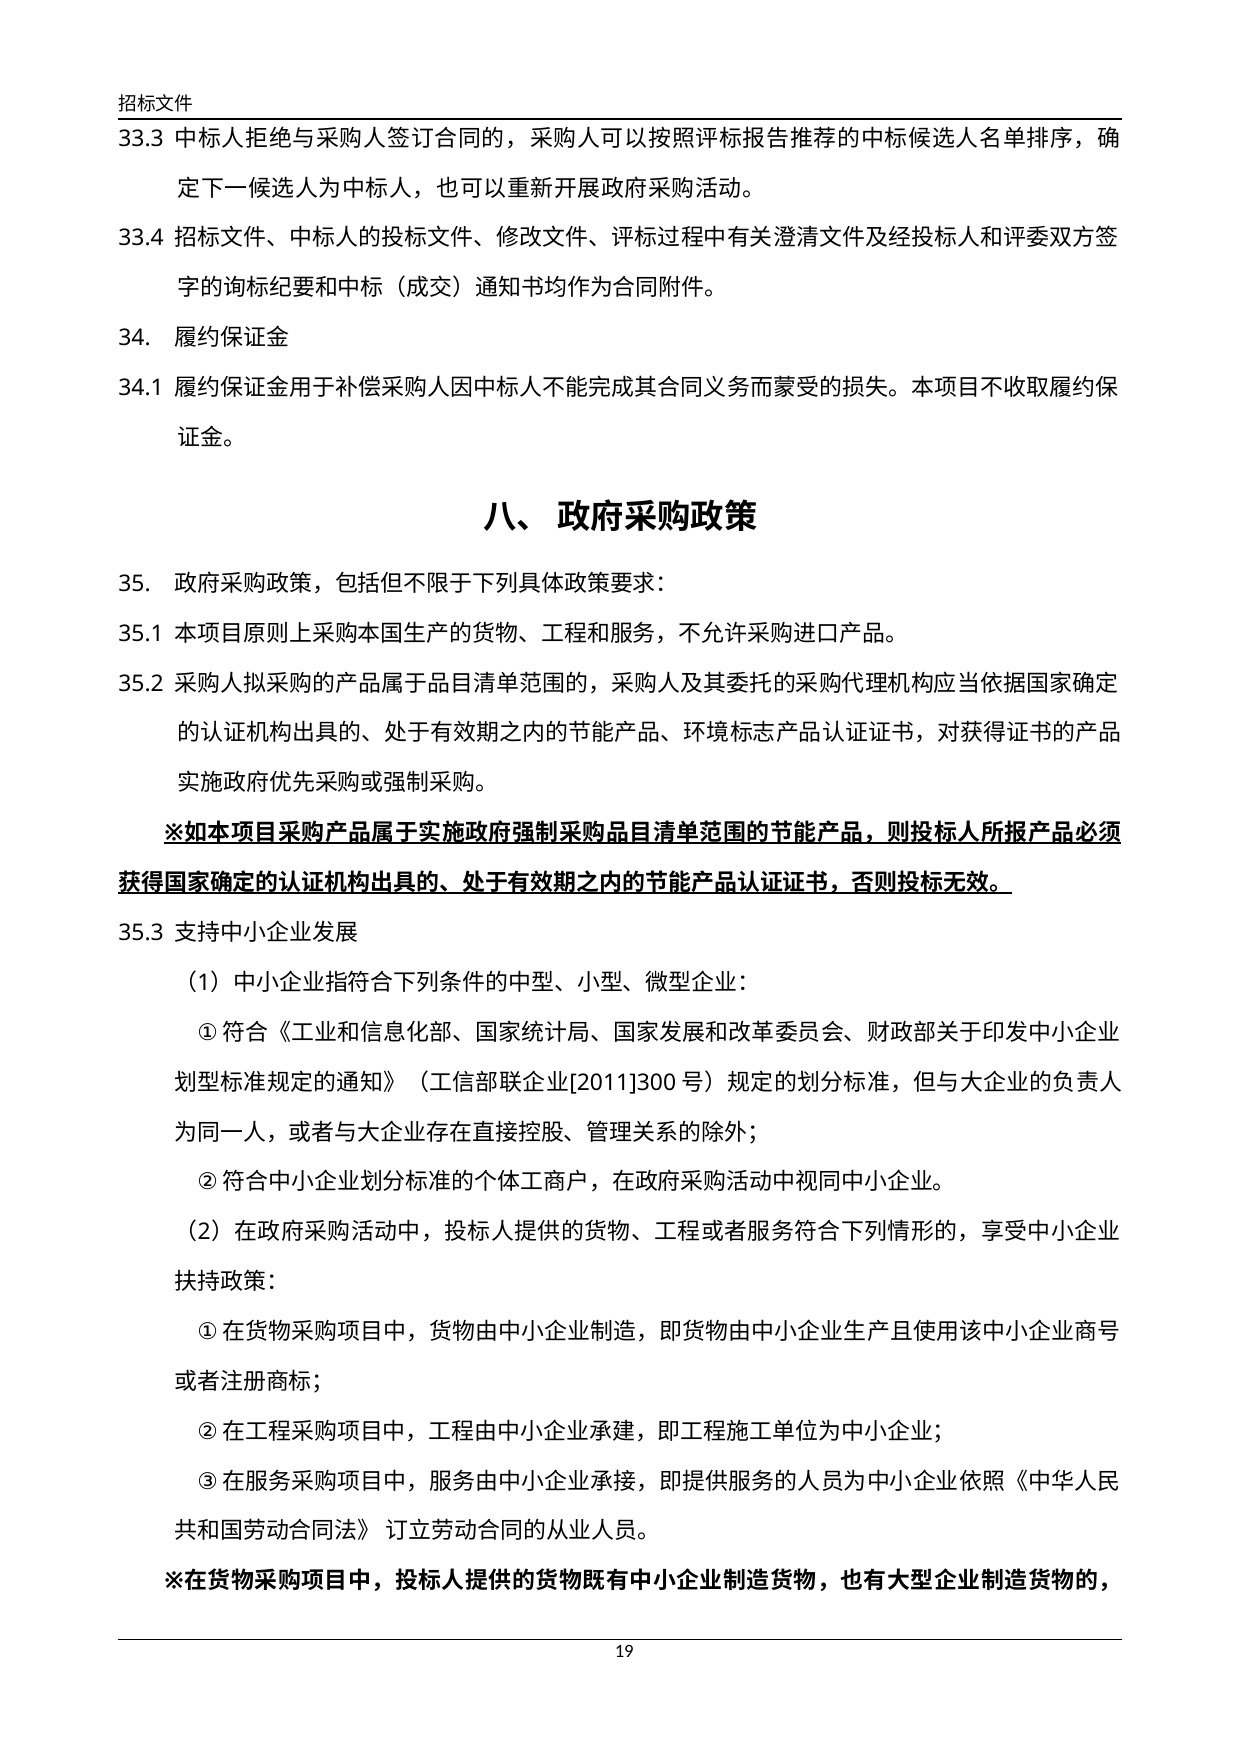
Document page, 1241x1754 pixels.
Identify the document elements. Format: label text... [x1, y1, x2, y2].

list 履约保证金用于补偿采购人因中标人不能完成其合同义务而蒙受的损失。本项目不收取履约保证金。 [118, 369, 1122, 452]
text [118, 1562, 1122, 1596]
list 中标人拒绝与采购人签订合同的，采购人可以按照评标报告推荐的中标候选人名单排序，确定下一候选人为中标人，也可以重新开展政府采购活动。 [118, 120, 1122, 203]
list 履约保证金 [118, 319, 1122, 352]
text （1）中小企业指符合下列条件的中型、小型、微型企业： [174, 963, 1122, 997]
list 政府采购政策，包括但不限于下列具体政策要求： [118, 564, 1122, 598]
text ①符合《工业和信息化部、国家统计局、国家发展和改革委员会、财政部关于印发中小企业划型标准规定的通知》（工信部联企业[2011]300号）规定的划分标准，但与大企业的负责人为同一人，或者与大企业存在直接控股、管理关系的除外； [174, 1013, 1122, 1147]
subtitle 八、 政府采购政策 [118, 496, 1122, 537]
text ①在货物采购项目中，货物由中小企业制造，即货物由中小企业生产且使用该中小企业商号或者注册商标； [174, 1313, 1122, 1396]
list 采购人拟采购的产品属于品目清单范围的，采购人及其委托的采购代理机构应当依据国家确定的认证机构出具的、处于有效期之内的节能产品、环境标志产品认证证书，对获得证书的产品实施政府优先采购或强制采购。 [118, 664, 1122, 797]
list 本项目原则上采购本国生产的货物、工程和服务，不允许采购进口产品。 [118, 614, 1122, 648]
text ③在服务采购项目中，服务由中小企业承接，即提供服务的人员为中小企业依照《中华人民共和国劳动合同法》 订立劳动合同的从业人员。 [174, 1462, 1122, 1546]
text ※如本项目采购产品属于实施政府强制采购品目清单范围的节能产品，则投标人所报产品必须获得国家确定的认证机构出具的、处于有效期之内的节能产品认证证书，否则投标无效。 [118, 814, 1122, 897]
list 招标文件、中标人的投标文件、修改文件、评标过程中有关澄清文件及经投标人和评委双方签字的询标纪要和中标（成交）通知书均作为合同附件。 [118, 219, 1122, 302]
list 支持中小企业发展 [118, 913, 1122, 947]
text （2）在政府采购活动中，投标人提供的货物、工程或者服务符合下列情形的，享受中小企业扶持政策： [174, 1213, 1122, 1296]
text ②在工程采购项目中，工程由中小企业承建，即工程施工单位为中小企业； [174, 1412, 1122, 1446]
text ②符合中小企业划分标准的个体工商户，在政府采购活动中视同中小企业。 [174, 1163, 1122, 1196]
